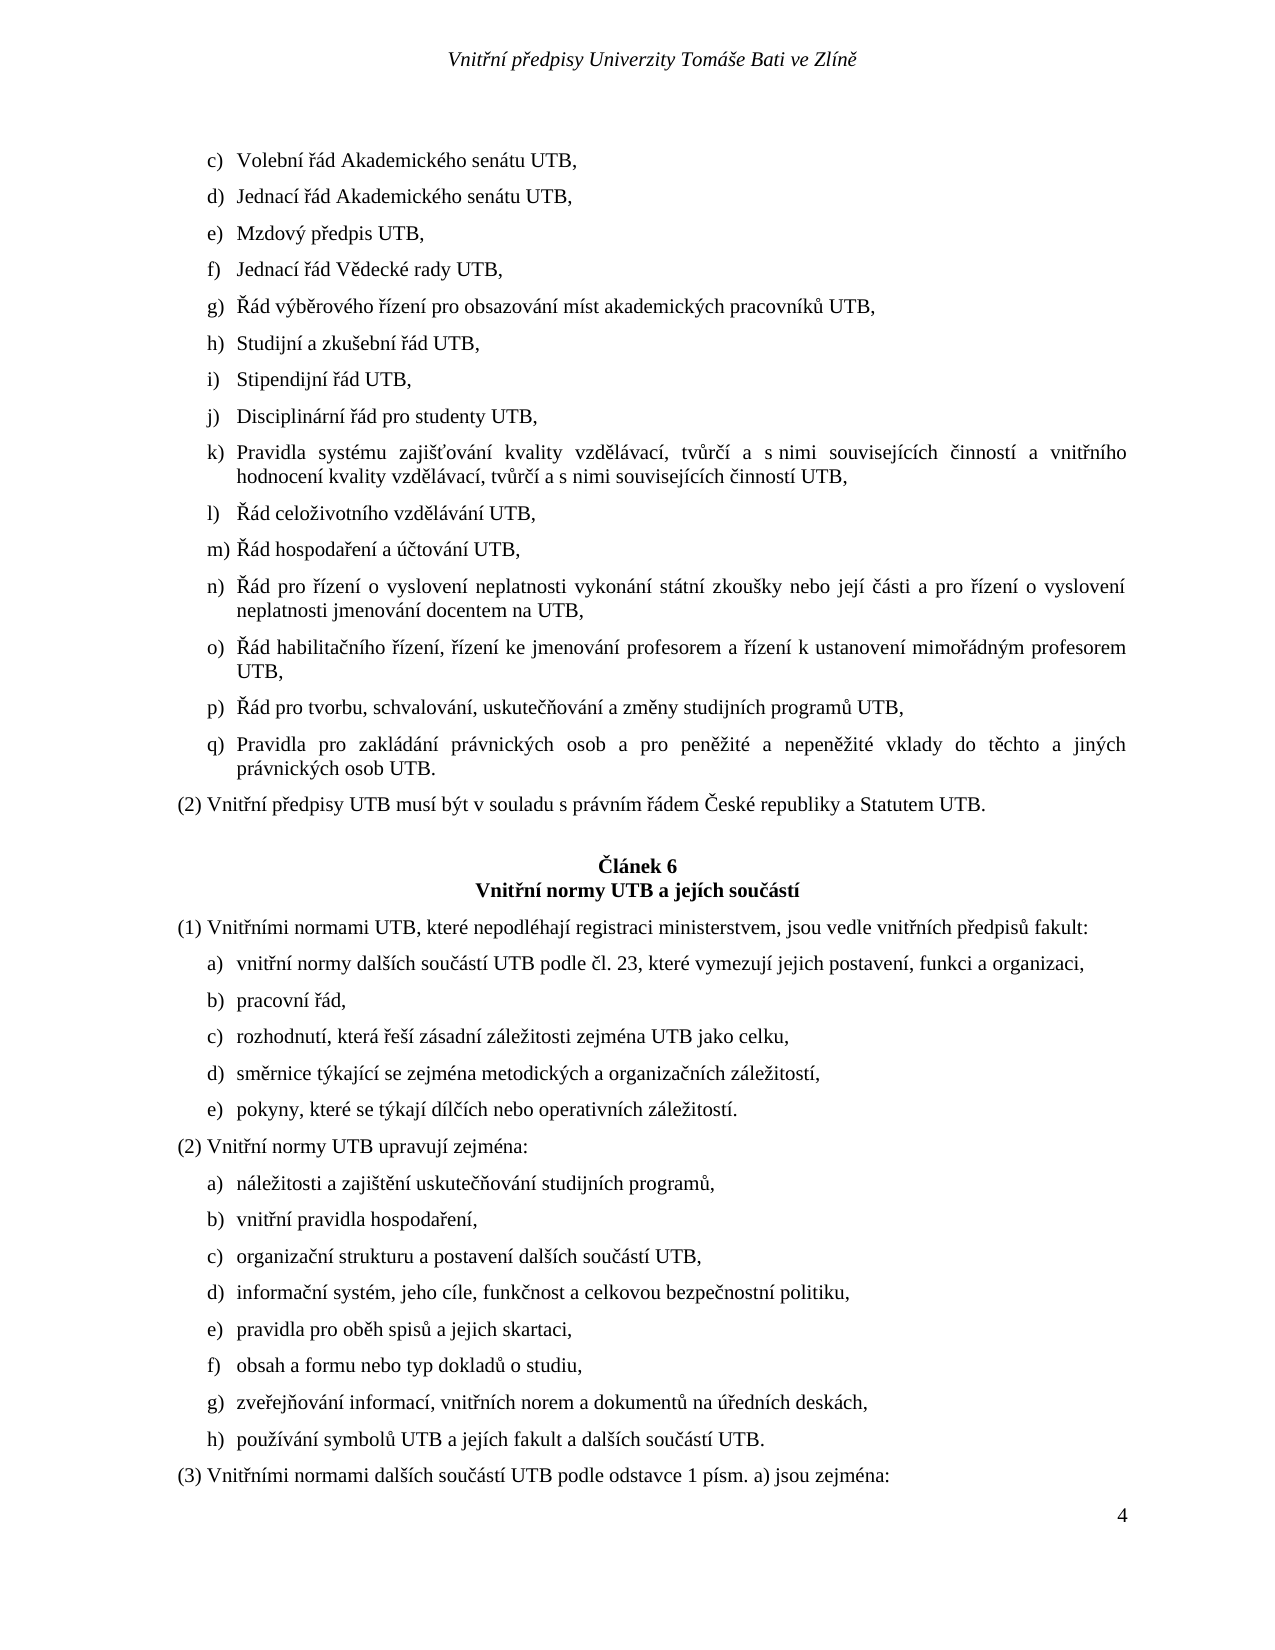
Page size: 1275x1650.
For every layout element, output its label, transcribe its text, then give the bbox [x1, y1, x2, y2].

text Vnitřní normy UTB a jejích součástí [148, 878, 1127, 902]
list Pravidla systému zajišťování kvality vzdělávací, tvůrčí a s nimi souvisejících činností a vnitřního hodnocení kvality vzdělávací, tvůrčí a s nimi souvisejících činností UTB, [207, 440, 1127, 488]
list vnitřní pravidla hospodaření, [207, 1207, 1127, 1231]
text (1) Vnitřními normami UTB, které nepodléhají registraci ministerstvem, jsou vedle vnitřních předpisů fakult: [148, 914, 1127, 939]
list Řád hospodaření a účtování UTB, [207, 537, 1127, 561]
list organizační strukturu a postavení dalších součástí UTB, [207, 1244, 1127, 1268]
list Disciplinární řád pro studenty UTB, [207, 404, 1127, 428]
list vnitřní normy dalších součástí UTB podle čl. 23, které vymezují jejich postavení, funkci a organizaci, [207, 951, 1127, 975]
text Článek 6 [148, 854, 1127, 878]
list Mzdový předpis UTB, [207, 221, 1127, 245]
list Jednací řád Vědecké rady UTB, [207, 257, 1127, 281]
text (3) Vnitřními normami dalších součástí UTB podle odstavce 1 písm. a) jsou zejména: [148, 1463, 1127, 1487]
list náležitosti a zajištění uskutečňování studijních programů, [207, 1171, 1127, 1194]
text (2) Vnitřní předpisy UTB musí být v souladu s právním řádem České republiky a Statutem UTB. [148, 792, 1127, 816]
list rozhodnutí, která řeší zásadní záležitosti zejména UTB jako celku, [207, 1024, 1127, 1048]
list Řád výběrového řízení pro obsazování míst akademických pracovníků UTB, [207, 294, 1127, 318]
list Volební řád Akademického senátu UTB, [207, 148, 1127, 172]
text (2) Vnitřní normy UTB upravují zejména: [148, 1134, 1127, 1158]
list pravidla pro oběh spisů a jejich skartaci, [207, 1317, 1127, 1341]
list Jednací řád Akademického senátu UTB, [207, 184, 1127, 208]
list směrnice týkající se zejména metodických a organizačních záležitostí, [207, 1061, 1127, 1085]
list Pravidla pro zakládání právnických osob a pro peněžité a nepeněžité vklady do těchto a jiných právnických osob UTB. [207, 732, 1127, 780]
list informační systém, jeho cíle, funkčnost a celkovou bezpečnostní politiku, [207, 1280, 1127, 1304]
list obsah a formu nebo typ dokladů o studiu, [207, 1353, 1127, 1377]
list Řád pro tvorbu, schvalování, uskutečňování a změny studijních programů UTB, [207, 695, 1127, 719]
list Stipendijní řád UTB, [207, 367, 1127, 391]
list pracovní řád, [207, 988, 1127, 1012]
list zveřejňování informací, vnitřních norem a dokumentů na úředních deskách, [207, 1390, 1127, 1414]
list používání symbolů UTB a jejích fakult a dalších součástí UTB. [207, 1426, 1127, 1451]
list Řád pro řízení o vyslovení neplatnosti vykonání státní zkoušky nebo její části a pro řízení o vyslovení neplatnosti jmenování docentem na UTB, [207, 574, 1127, 622]
list Řád habilitačního řízení, řízení ke jmenování profesorem a řízení k ustanovení mimořádným profesorem UTB, [207, 634, 1127, 683]
list pokyny, které se týkají dílčích nebo operativních záležitostí. [207, 1097, 1127, 1121]
list Studijní a zkušební řád UTB, [207, 331, 1127, 354]
list Řád celoživotního vzdělávání UTB, [207, 501, 1127, 525]
